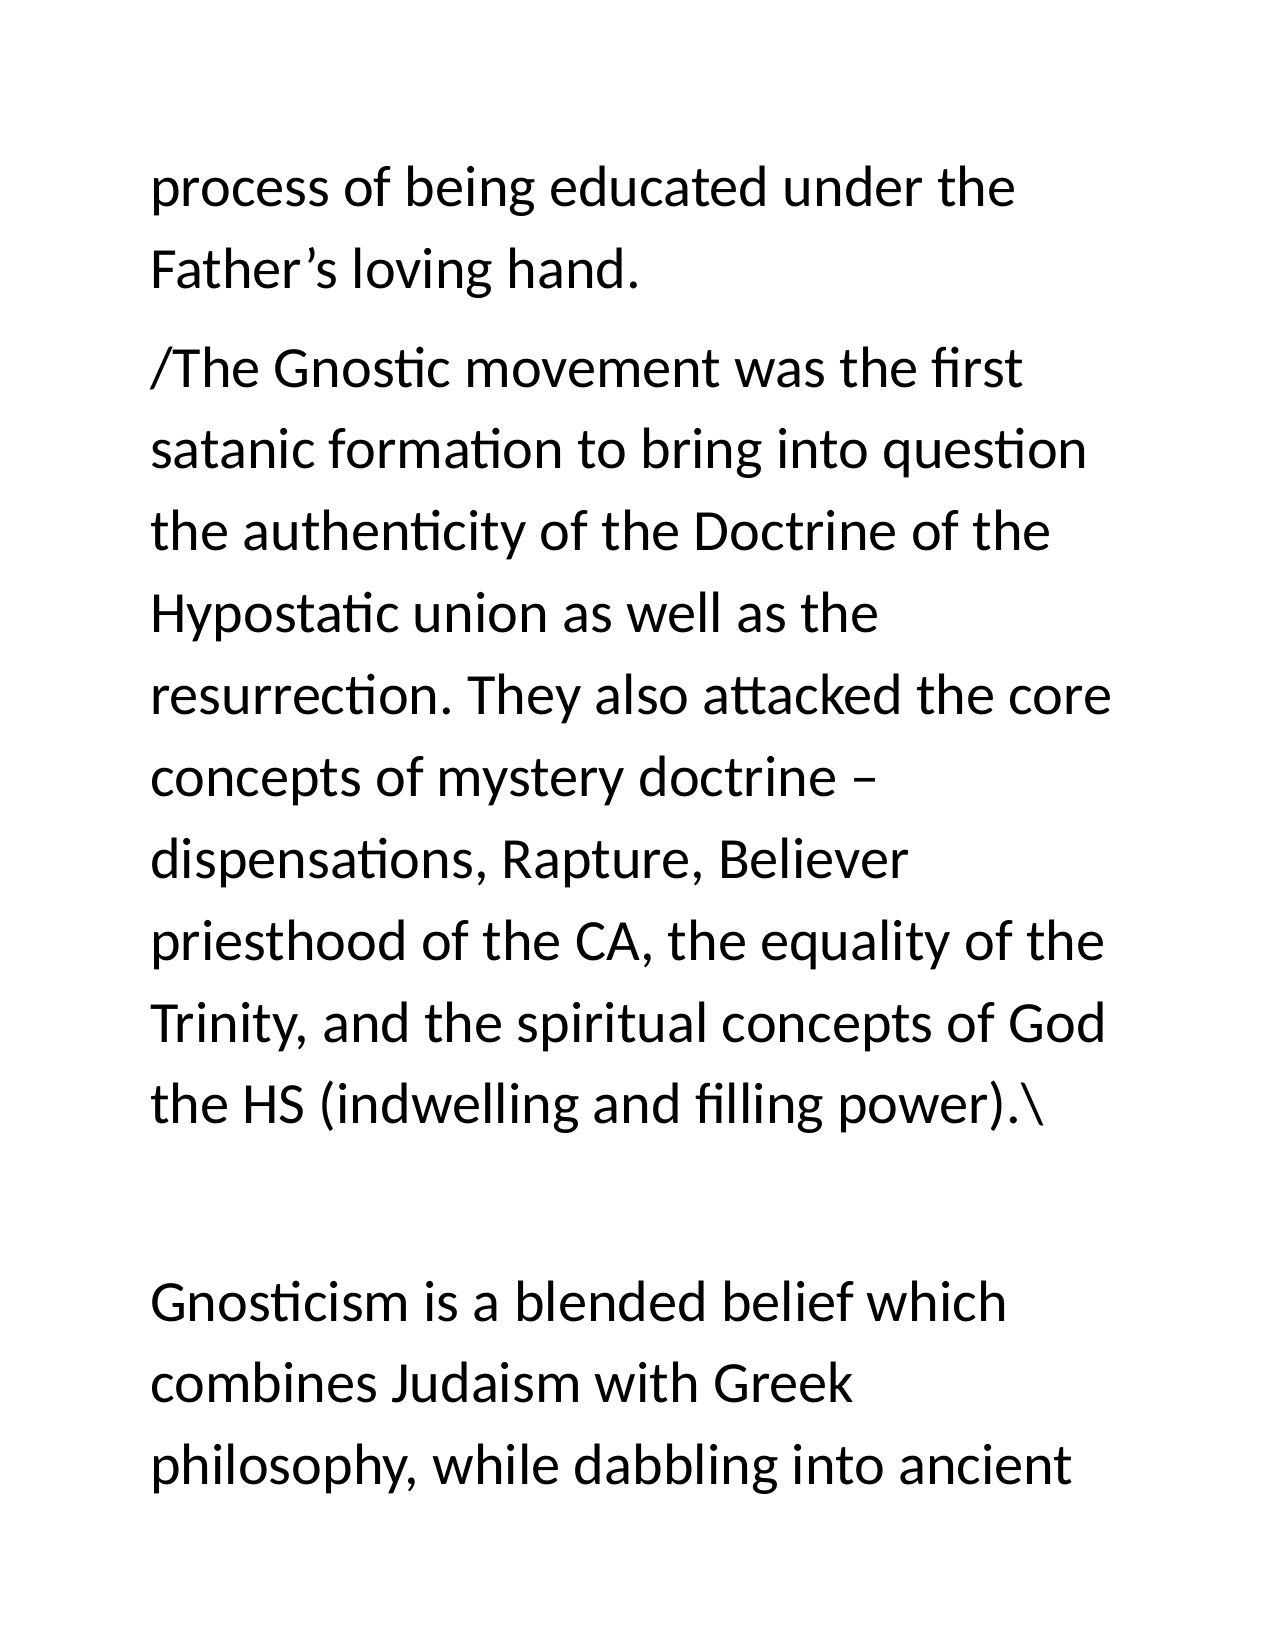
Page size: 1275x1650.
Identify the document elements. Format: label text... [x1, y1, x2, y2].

text /The Gnostic movement was the first satanic formation to bring into question the authenticity of the Doctrine of the Hypostatic union as well as the resurrection. They also attacked the core concepts of mystery doctrine – dispensations, Rapture, Believer priesthood of the CA, the equality of the Trinity, and the spiritual concepts of God the HS (indwelling and filling power).\ [150, 330, 1125, 1138]
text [150, 1264, 1125, 1499]
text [150, 150, 1125, 303]
